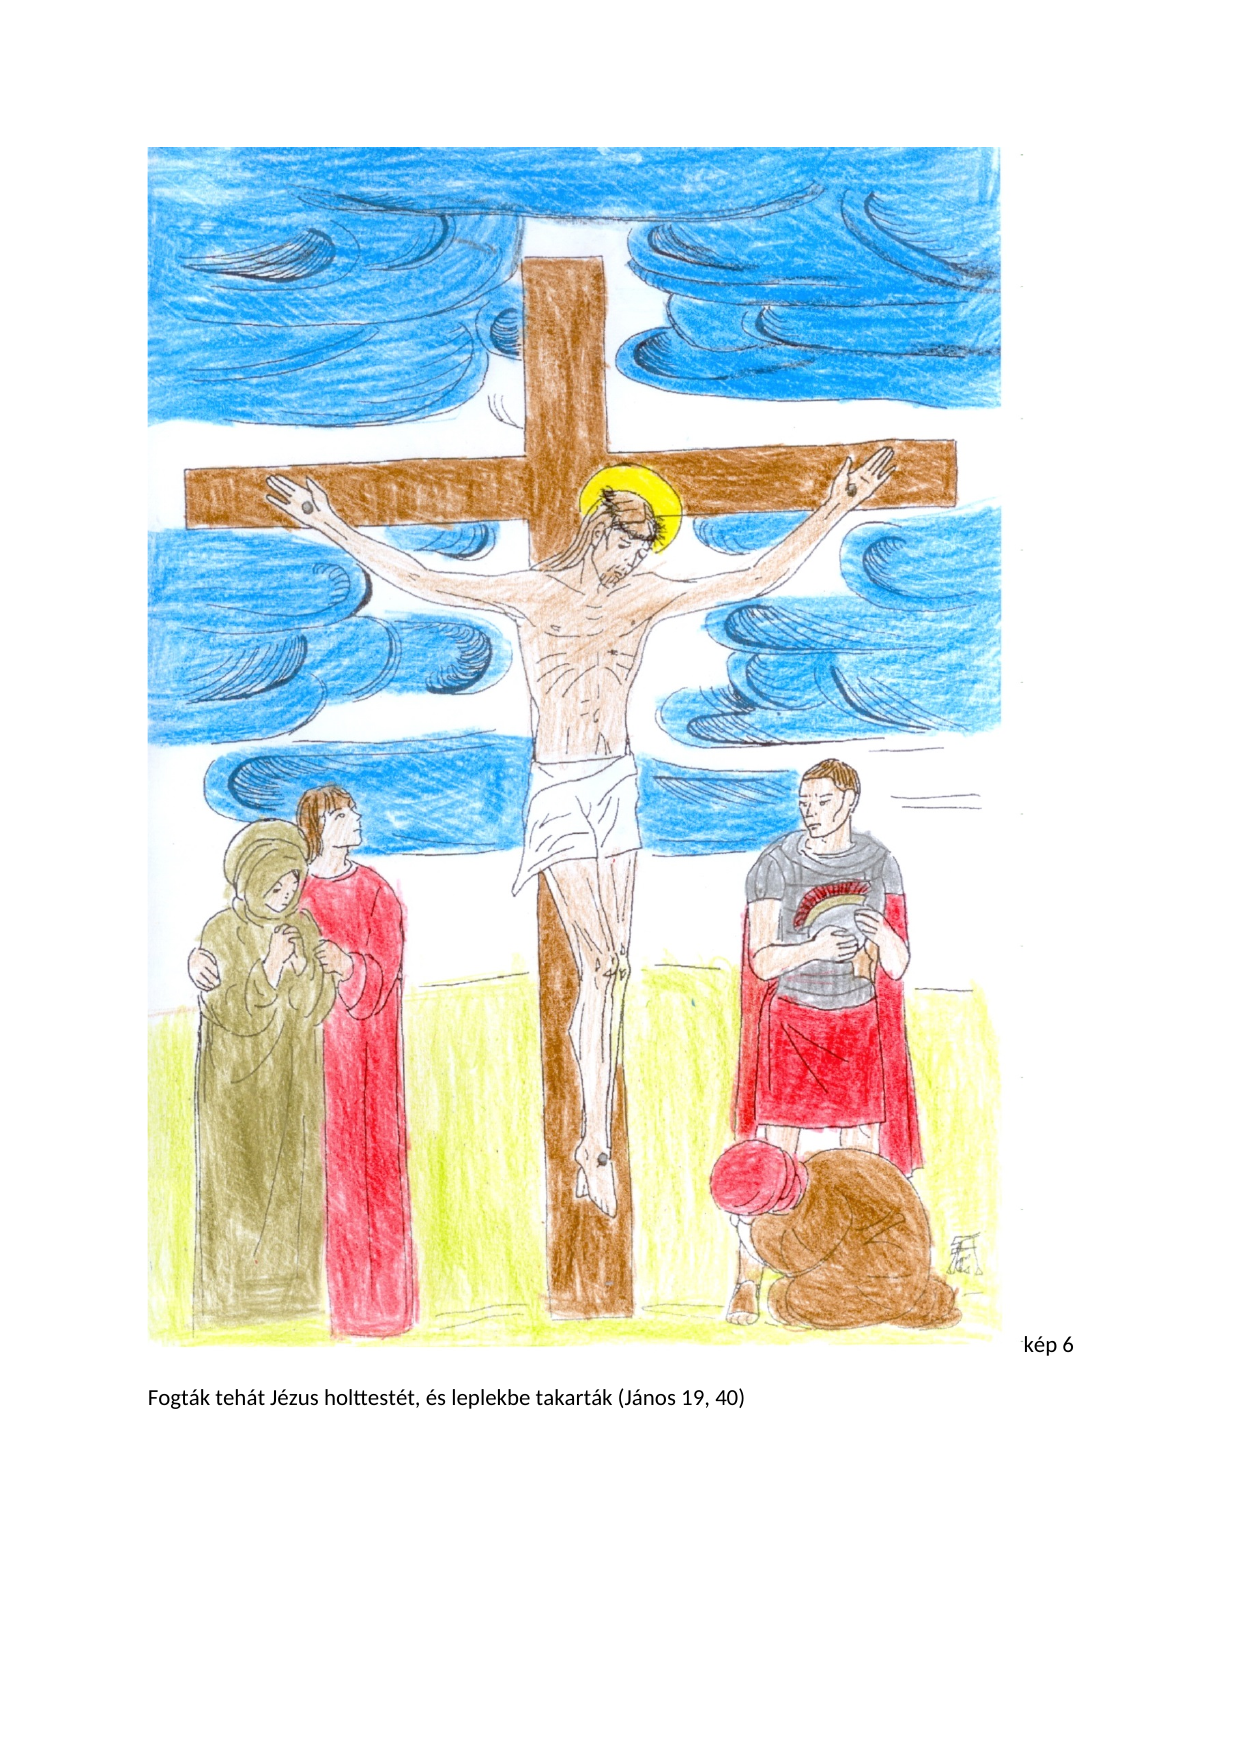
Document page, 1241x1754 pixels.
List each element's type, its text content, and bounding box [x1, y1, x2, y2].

picture [147, 147, 1024, 1353]
text Fogták tehát Jézus holttestét, és leplekbe takarták (János 19, 40) [148, 1383, 1093, 1412]
